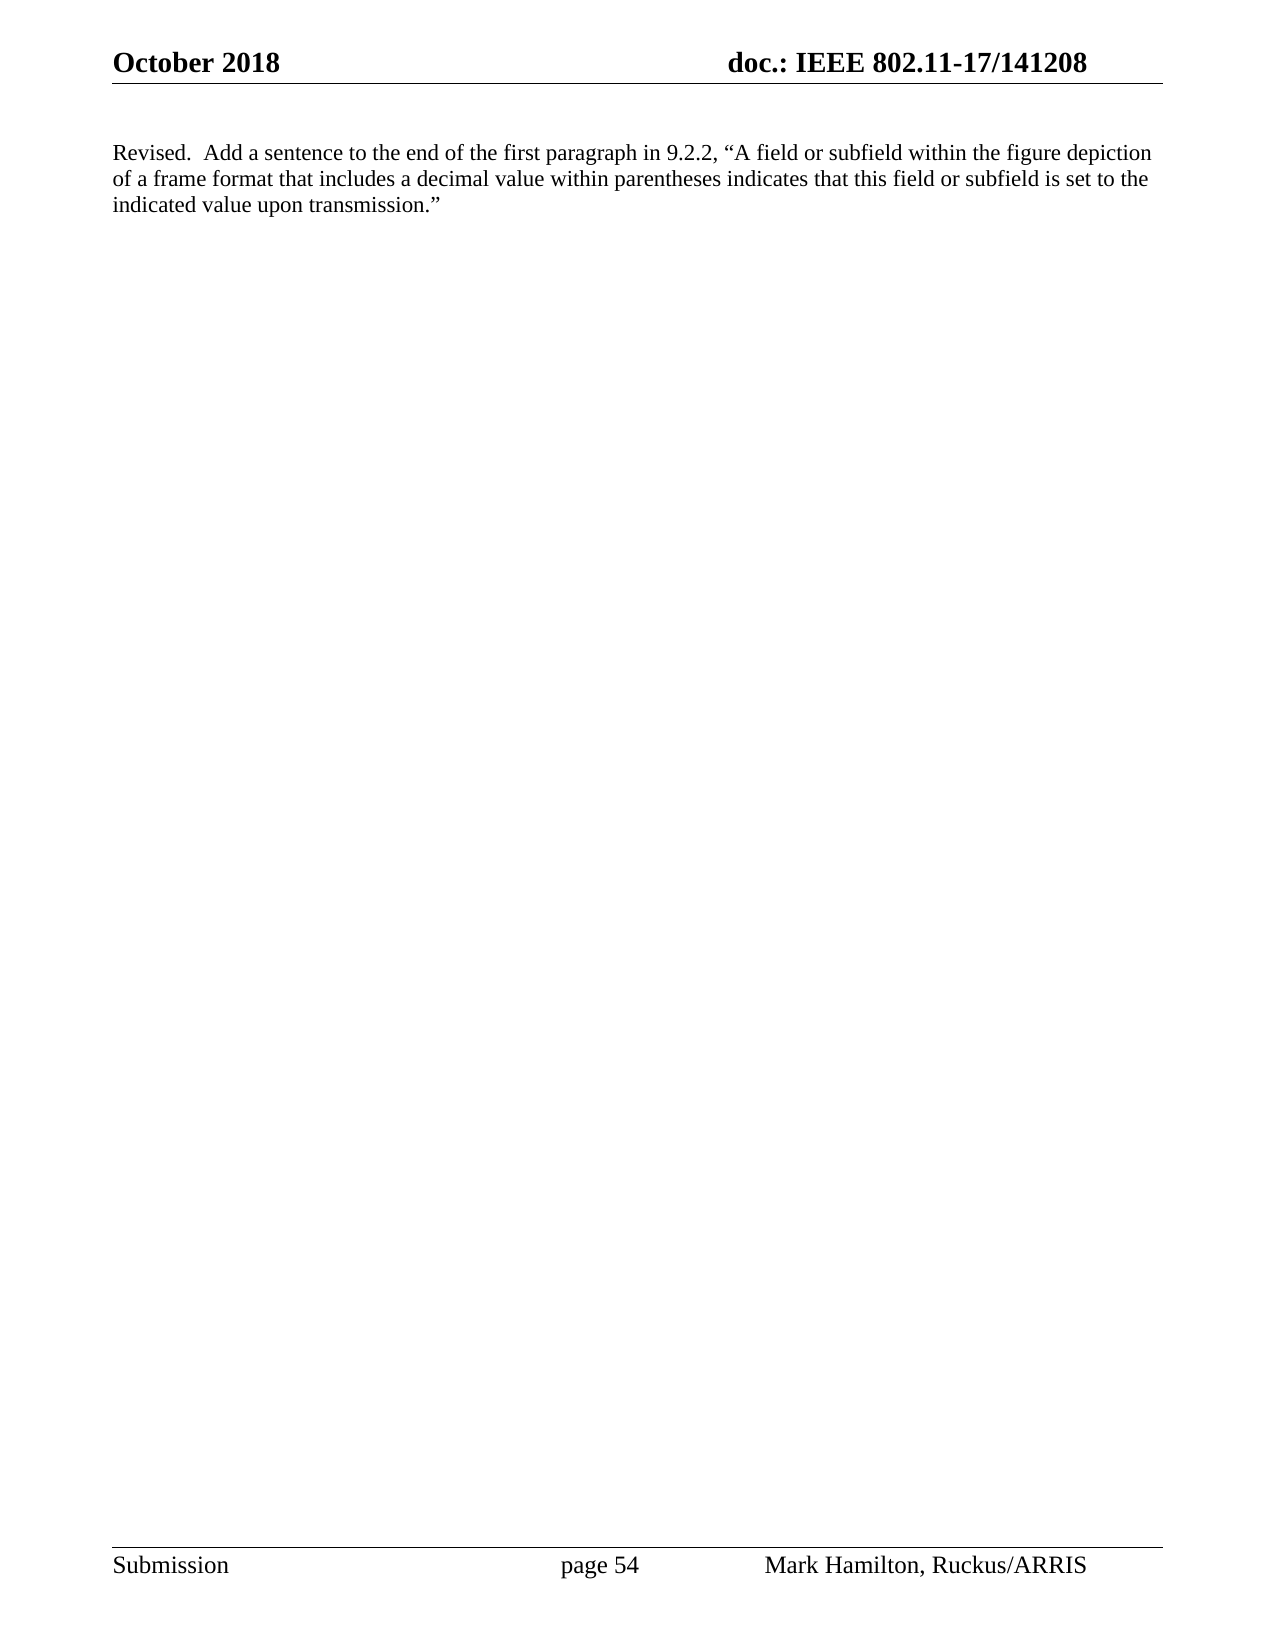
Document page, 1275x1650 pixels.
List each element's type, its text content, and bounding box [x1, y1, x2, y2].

text Revised. Add a sentence to the end of the first paragraph in 9.2.2, “A field or subfield within the figure depiction of a frame format that includes a decimal value within parentheses indicates that this field or subfield is set to the indicated value upon transmission.” [112, 138, 1163, 218]
